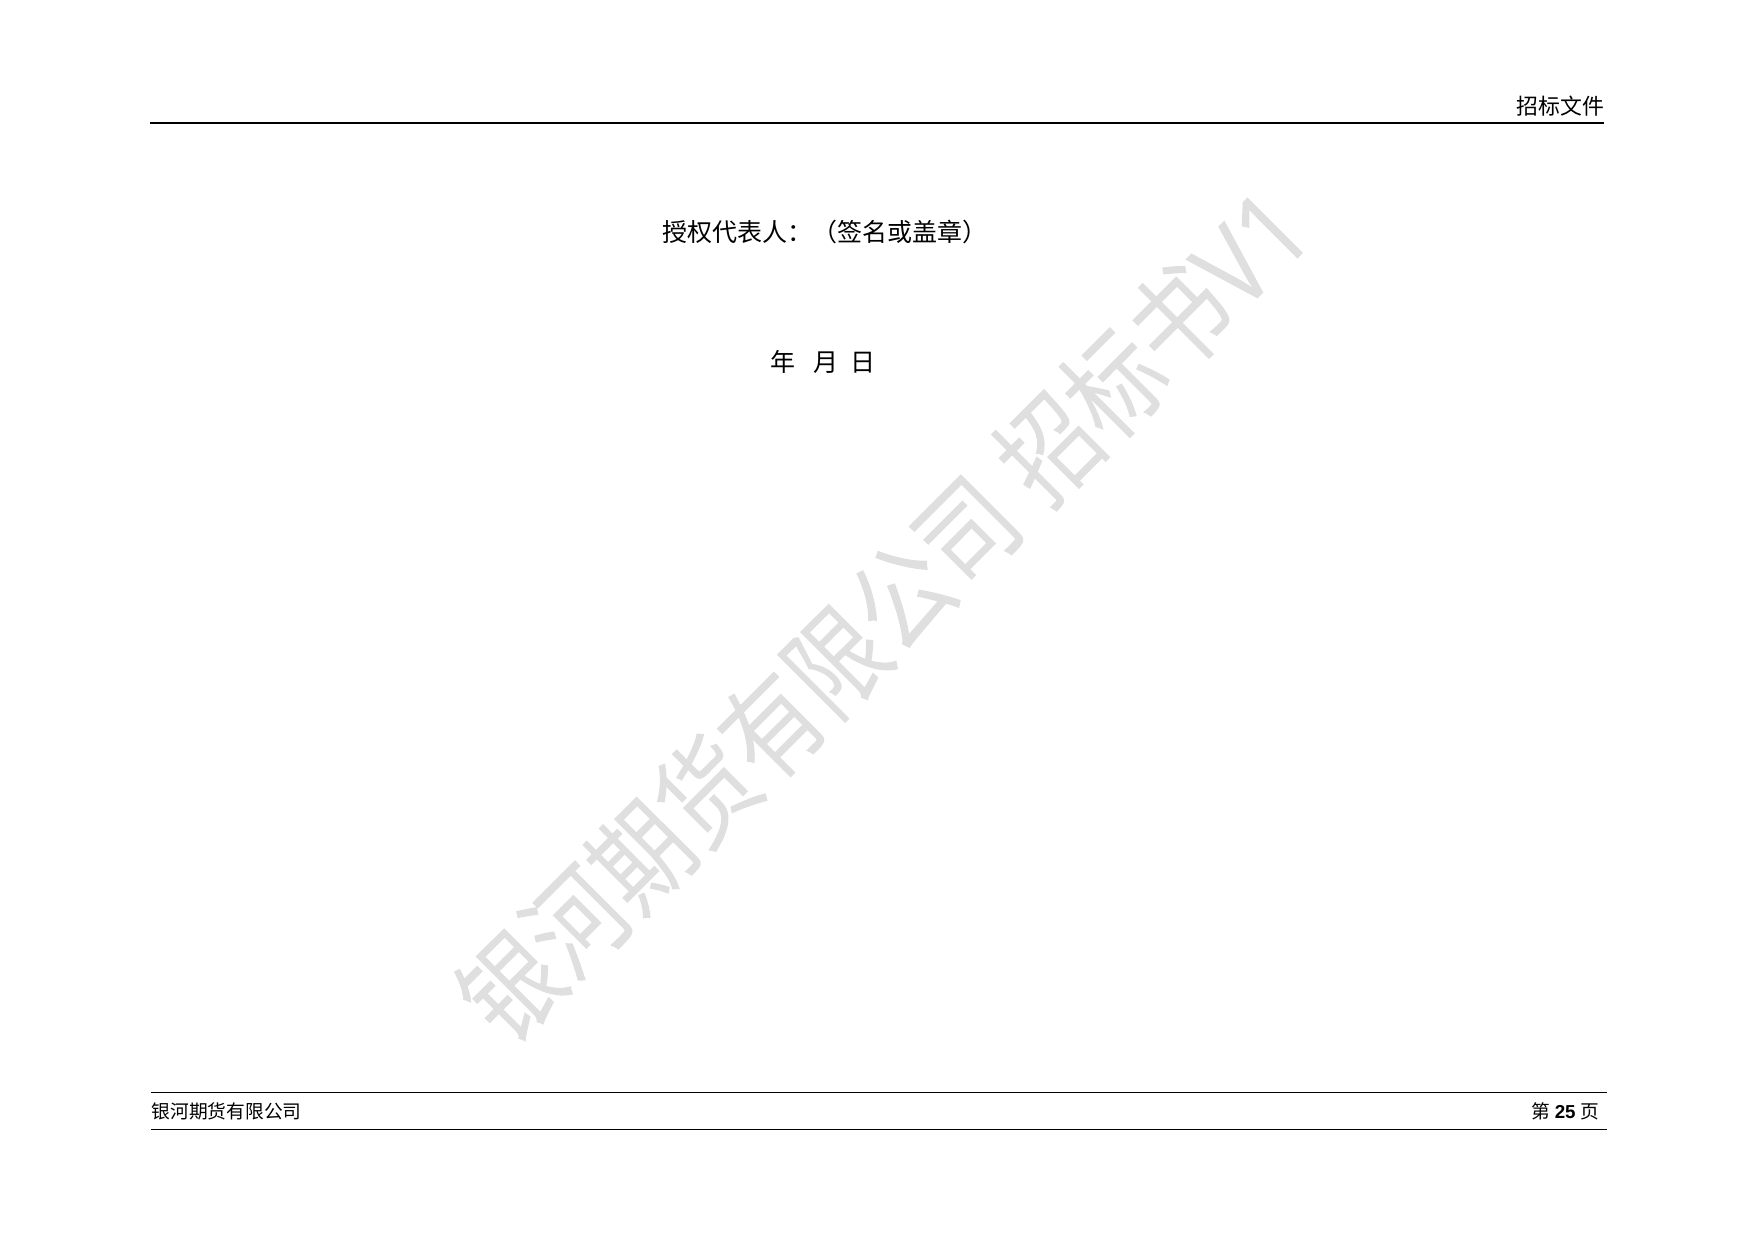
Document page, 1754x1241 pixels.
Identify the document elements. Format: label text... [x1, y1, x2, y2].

text 年 月 日 [150, 328, 1604, 393]
text 授权代表人：（签名或盖章） [150, 198, 1552, 263]
